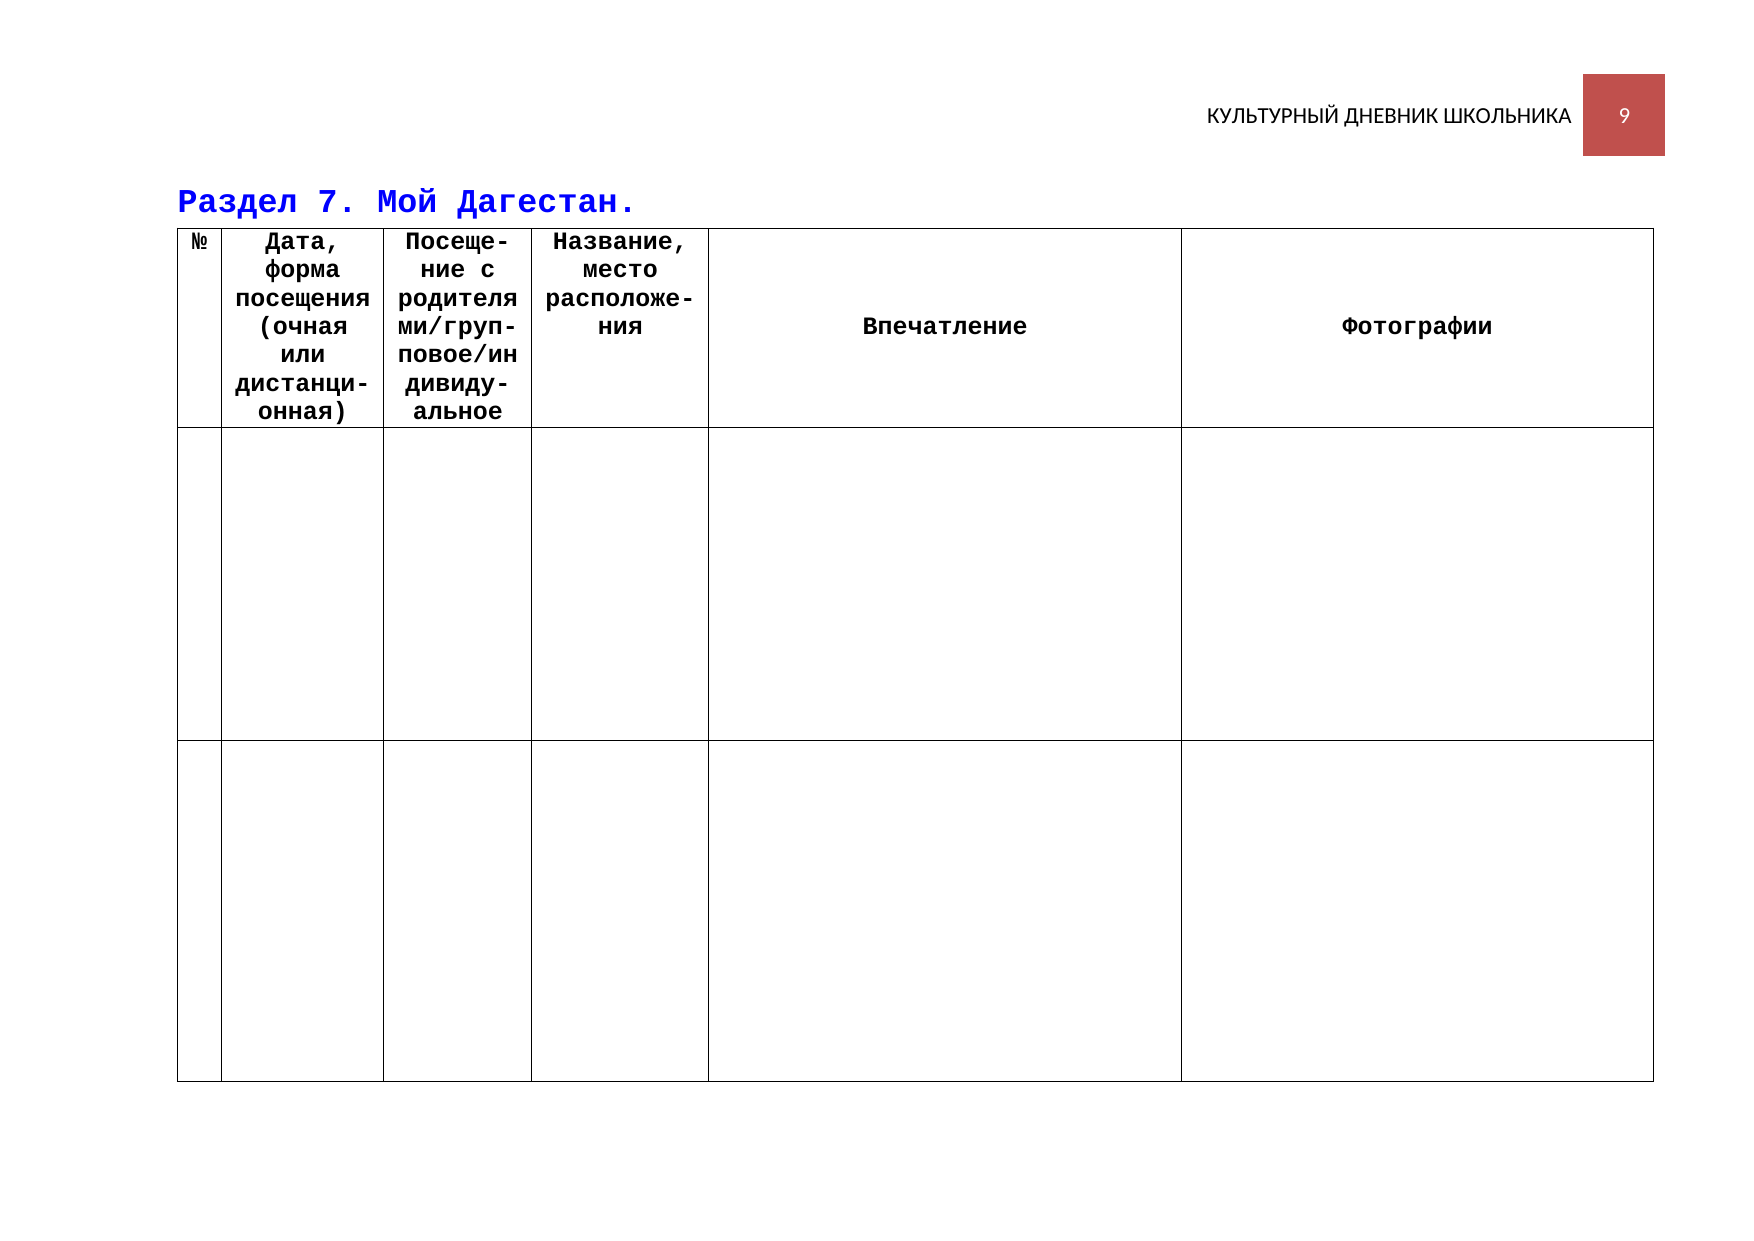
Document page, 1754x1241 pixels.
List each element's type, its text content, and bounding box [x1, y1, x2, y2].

table_cell [178, 741, 221, 1081]
table_header Впечатление [709, 229, 1181, 427]
table_cell [1182, 741, 1653, 1081]
table_cell [384, 741, 531, 1081]
table_header Фотографии [1182, 229, 1653, 427]
table_cell [222, 428, 383, 740]
table_cell [178, 428, 221, 740]
table_header Дата, форма посещения (очная или дистанци-онная) [222, 229, 383, 427]
table_header Название, место расположе-ния [532, 229, 708, 427]
table_cell [222, 741, 383, 1081]
table_cell [532, 741, 708, 1081]
table_cell [709, 428, 1181, 740]
table_cell [532, 428, 708, 740]
table_cell [1182, 428, 1653, 740]
table_header № [178, 229, 221, 427]
table_cell [384, 428, 531, 740]
table_header Посеще-ние с родителями/груп-повое/индивиду-альное [384, 229, 531, 427]
text Раздел 7. Мой Дагестан. [177, 184, 1665, 222]
table_cell [709, 741, 1181, 1081]
